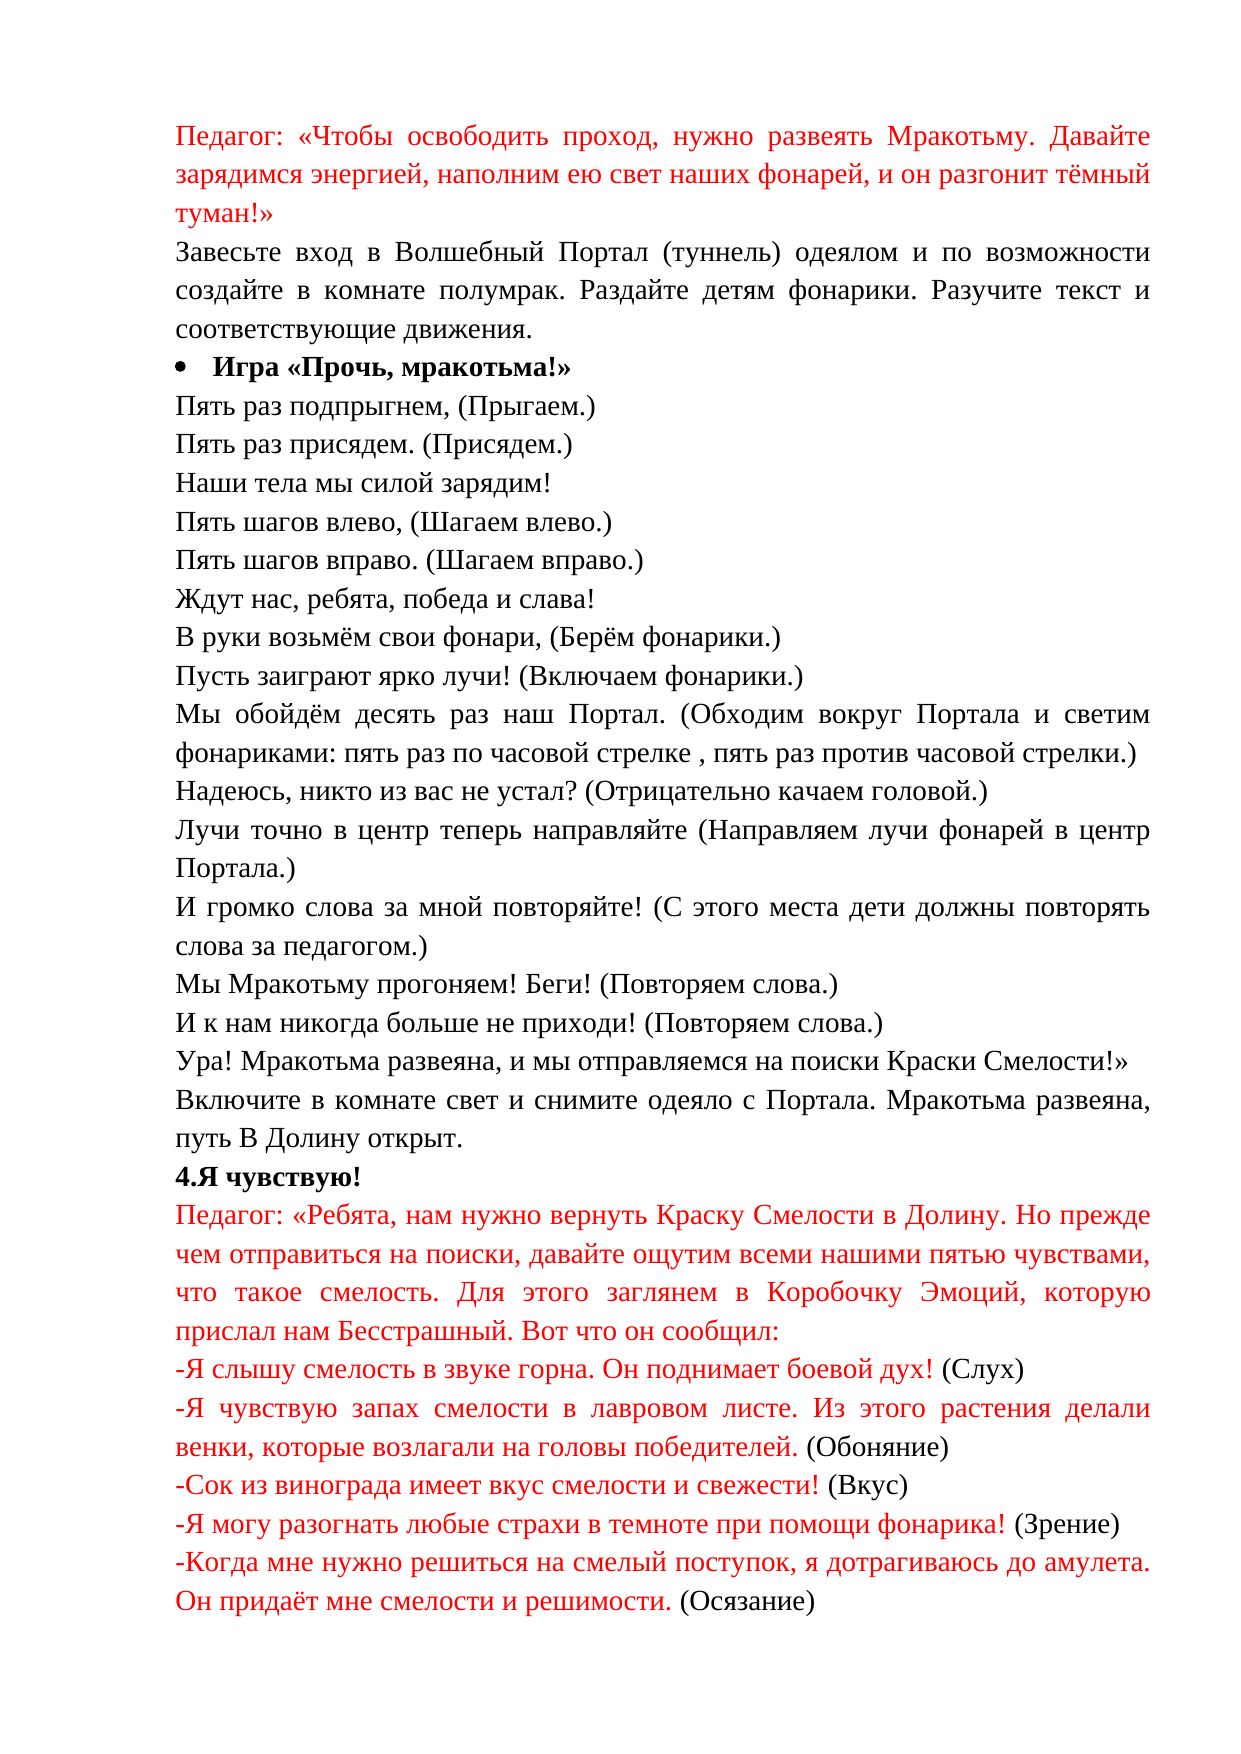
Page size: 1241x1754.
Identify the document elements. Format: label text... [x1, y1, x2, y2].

text Мы Мракотьму прогоняем! Беги! (Повторяем слова.) [175, 966, 1152, 1000]
text Пусть заиграют ярко лучи! (Включаем фонарики.) [175, 658, 1152, 691]
text Пять шагов вправо. (Шагаем вправо.) [175, 542, 1152, 576]
text -Сок из винограда имеет вкус смелости и свежести! (Вкус) [175, 1467, 1152, 1501]
text Педагог: «Ребята, нам нужно вернуть Краску Смелости в Долину. Но прежде чем отправиться на поиски, давайте ощутим всеми нашими пятью чувствами, что такое смелость. Для этого заглянем в Коробочку Эмоций, которую прислал нам Бесстрашный. Вот что он сообщил: [175, 1197, 1152, 1347]
text Надеюсь, никто из вас не устал? (Отрицательно качаем головой.) [175, 773, 1152, 807]
text Завесьте вход в Волшебный Портал (туннель) одеялом и по возможности создайте в комнате полумрак. Раздайте детям фонарики. Разучите текст и соответствующие движения. [175, 234, 1152, 344]
text Мы обойдём десять раз наш Портал. (Обходим вокруг Портала и светим фонариками: пять раз по часовой стрелке , пять раз против часовой стрелки.) [175, 696, 1152, 768]
text -Я могу разогнать любые страхи в темноте при помощи фонарика! (Зрение) [175, 1506, 1152, 1539]
text Ждут нас, ребята, победа и слава! [175, 581, 1152, 614]
text Ура! Мракотьма развеяна, и мы отправляемся на поиски Краски Смелости!» [175, 1043, 1152, 1077]
text Пять раз подпрыгнем, (Прыгаем.) [175, 388, 1152, 422]
text Пять раз присядем. (Присядем.) [175, 427, 1152, 460]
text Пять шагов влево, (Шагаем влево.) [175, 504, 1152, 537]
text И к нам никогда больше не приходи! (Повторяем слова.) [175, 1005, 1152, 1038]
text -Я чувствую запах смелости в лавровом листе. Из этого растения делали венки, которые возлагали на головы победителей. (Обоняние) [175, 1390, 1152, 1462]
text В руки возьмём свои фонари, (Берём фонарики.) [175, 619, 1152, 653]
text Лучи точно в центр теперь направляйте (Направляем лучи фонарей в центр Портала.) [175, 812, 1152, 884]
text -Я слышу смелость в звуке горна. Он поднимает боевой дух! (Слух) [175, 1352, 1152, 1385]
text Наши тела мы силой зарядим! [175, 465, 1152, 499]
list Игра «Прочь, мракотьма!» [175, 349, 1152, 383]
text -Когда мне нужно решиться на смелый поступок, я дотрагиваюсь до амулета. Он придаёт мне смелости и решимости. (Осязание) [175, 1544, 1152, 1616]
text Педагог: «Чтобы освободить проход, нужно развеять Мракотьму. Давайте зарядимся энергией, наполним ею свет наших фонарей, и он разгонит тёмный туман!» [175, 118, 1152, 229]
text И громко слова за мной повторяйте! (С этого места дети должны повторять слова за педагогом.) [175, 889, 1152, 961]
text 4.Я чувствую! [175, 1159, 1152, 1192]
text Включите в комнате свет и снимите одеяло с Портала. Мракотьма развеяна, путь В Долину открыт. [175, 1082, 1152, 1154]
